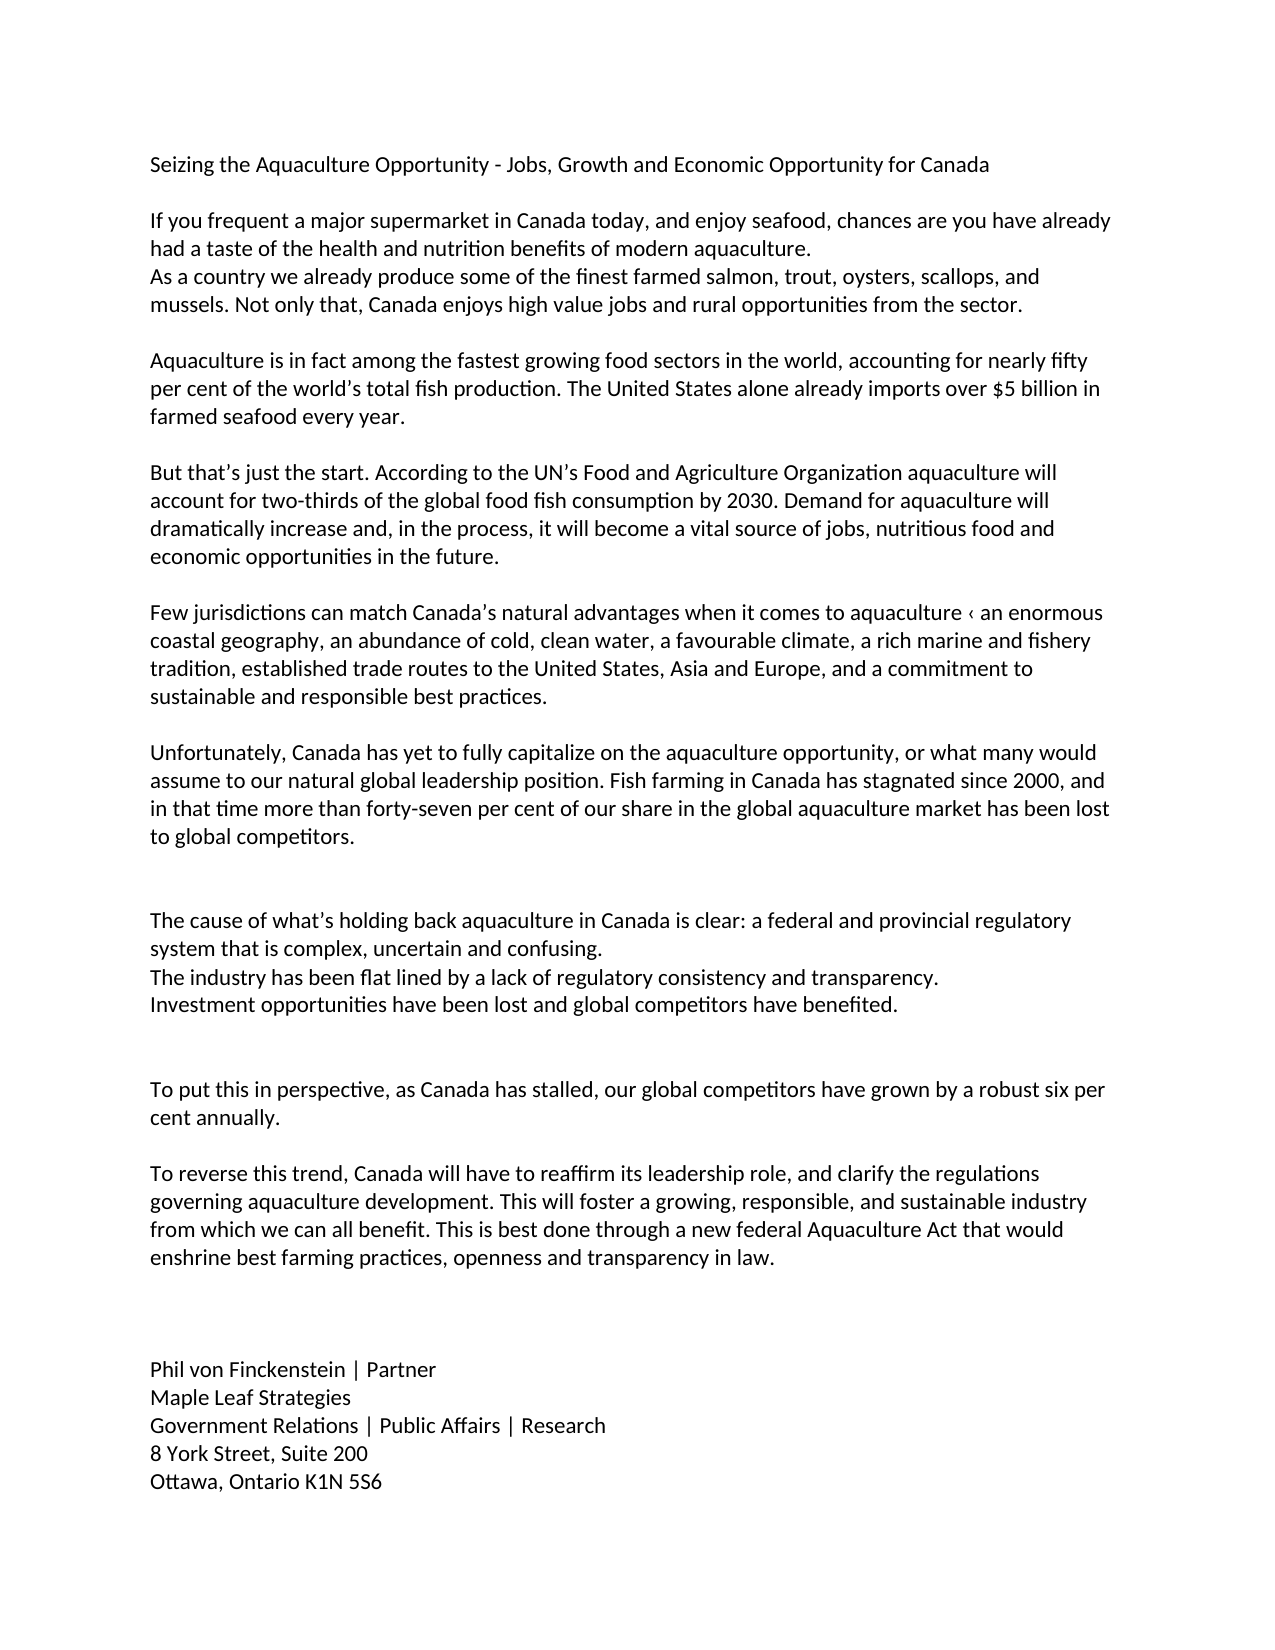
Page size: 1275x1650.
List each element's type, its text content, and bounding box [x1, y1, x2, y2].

text To put this in perspective, as Canada has stalled, our global competitors have grown by a robust six per cent annually. [150, 1075, 1125, 1131]
text The industry has been flat lined by a lack of regulatory consistency and transparency. [150, 963, 1125, 991]
text The cause of what’s holding back aquaculture in Canada is clear: a federal and provincial regulatory system that is complex, uncertain and confusing. [150, 907, 1125, 963]
text Aquaculture is in fact among the fastest growing food sectors in the world, accounting for nearly fifty per cent of the world’s total fish production. The United States alone already imports over $5 billion in farmed seafood every year. [150, 346, 1125, 430]
text But that’s just the start. According to the UN’s Food and Agriculture Organization aquaculture will account for two-thirds of the global food fish consumption by 2030. Demand for aquaculture will dramatically increase and, in the process, it will become a vital source of jobs, nutritious food and economic opportunities in the future. [150, 458, 1125, 570]
text Few jurisdictions can match Canada’s natural advantages when it comes to aquaculture ‹ an enormous coastal geography, an abundance of cold, clean water, a favourable climate, a rich marine and fishery tradition, established trade routes to the United States, Asia and Europe, and a commitment to sustainable and responsible best practices. [150, 598, 1125, 710]
text As a country we already produce some of the finest farmed salmon, trout, oysters, scallops, and mussels. Not only that, Canada enjoys high value jobs and rural opportunities from the sector. [150, 262, 1125, 318]
text Ottawa, Ontario K1N 5S6 [150, 1467, 1125, 1495]
text 8 York Street, Suite 200 [150, 1439, 1125, 1467]
text Investment opportunities have been lost and global competitors have benefited. [150, 991, 1125, 1019]
text Maple Leaf Strategies [150, 1383, 1125, 1411]
text Government Relations | Public Affairs | Research [150, 1411, 1125, 1439]
text To reverse this trend, Canada will have to reaffirm its leadership role, and clarify the regulations governing aquaculture development. This will foster a growing, responsible, and sustainable industry from which we can all benefit. This is best done through a new federal Aquaculture Act that would enshrine best farming practices, openness and transparency in law. [150, 1159, 1125, 1271]
text If you frequent a major supermarket in Canada today, and enjoy seafood, chances are you have already had a taste of the health and nutrition benefits of modern aquaculture. [150, 206, 1125, 262]
text Phil von Finckenstein | Partner [150, 1355, 1125, 1383]
text Seizing the Aquaculture Opportunity - Jobs, Growth and Economic Opportunity for Canada [150, 150, 1125, 178]
text Unfortunately, Canada has yet to fully capitalize on the aquaculture opportunity, or what many would assume to our natural global leadership position. Fish farming in Canada has stagnated since 2000, and in that time more than forty-seven per cent of our share in the global aquaculture market has been lost to global competitors. [150, 738, 1125, 851]
